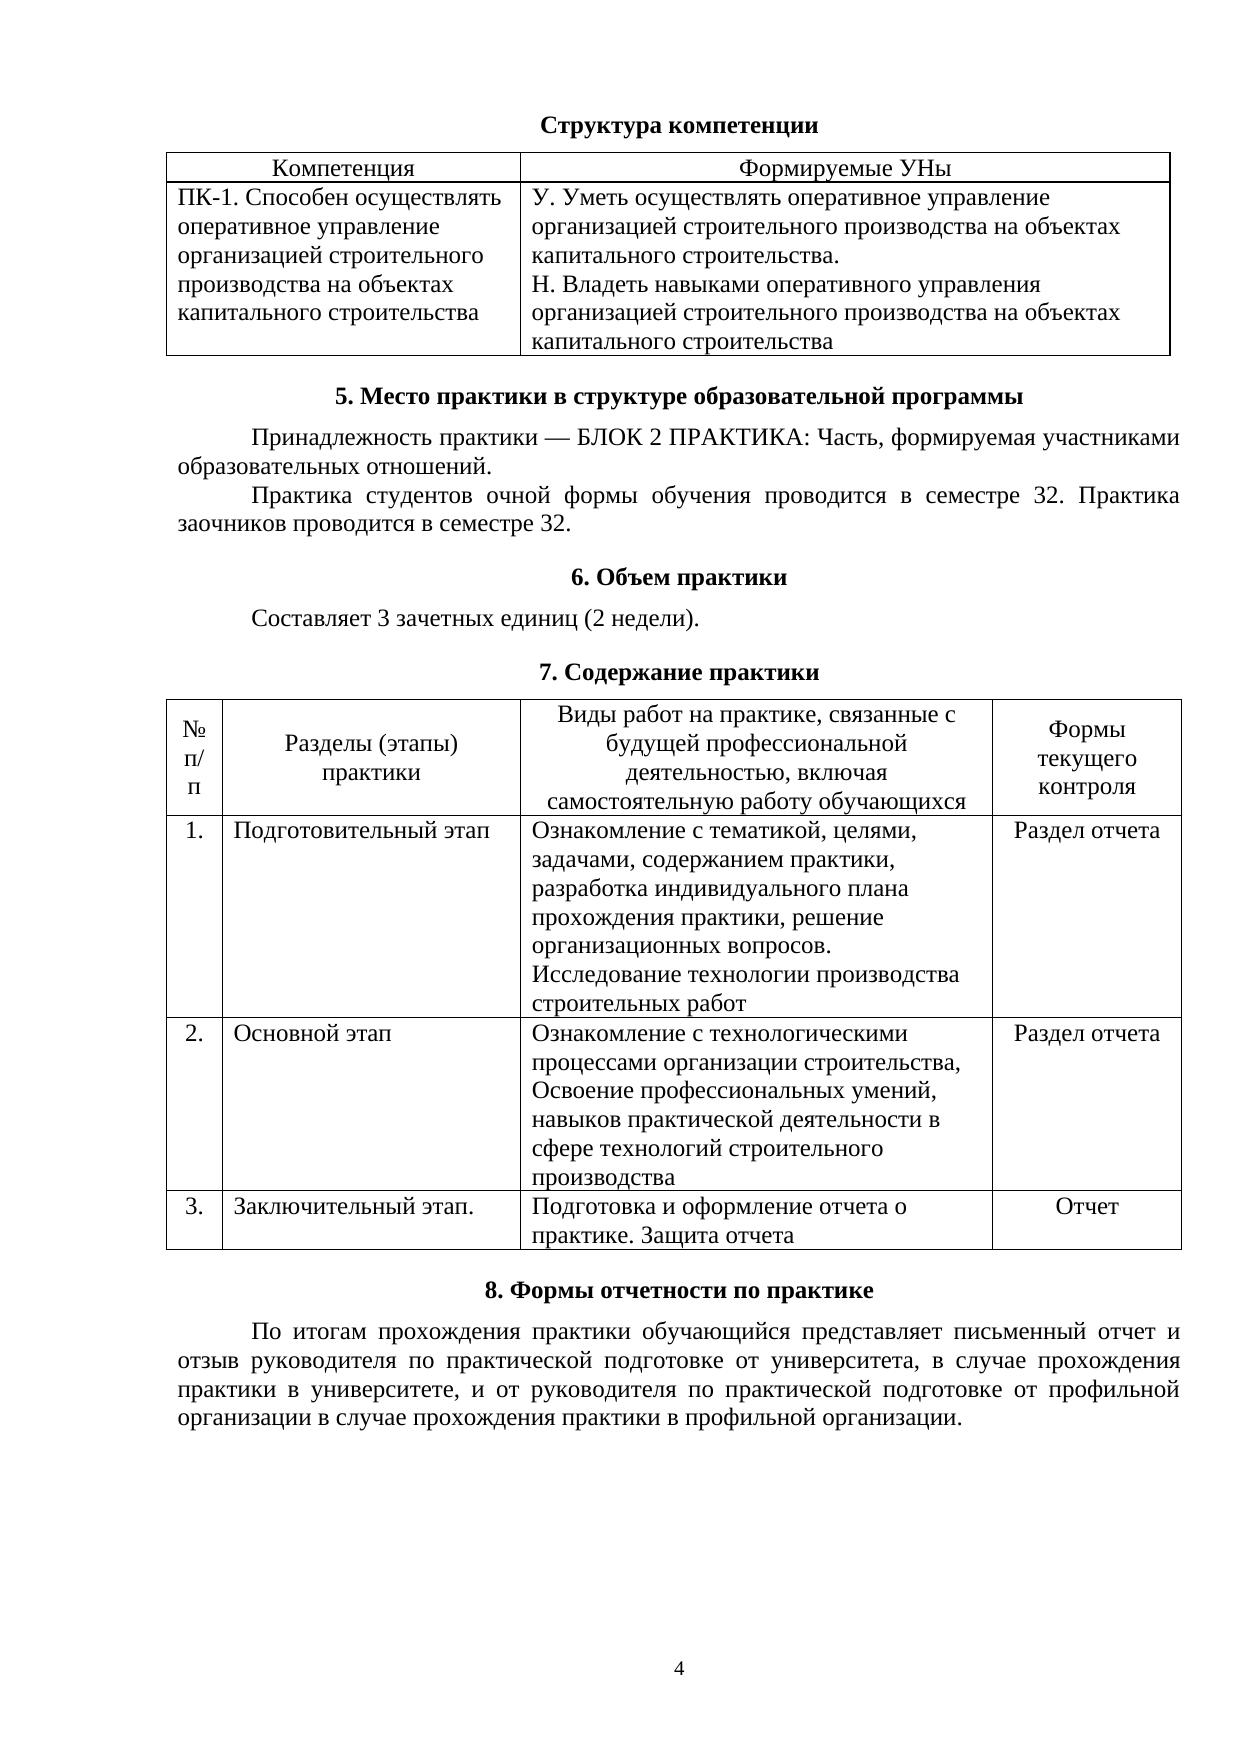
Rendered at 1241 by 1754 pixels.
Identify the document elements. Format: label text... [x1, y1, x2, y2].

text 7. Содержание практики [177, 657, 1181, 686]
table_cell Раздел отчета [993, 816, 1181, 1017]
table_cell Заключительный этап. [223, 1191, 520, 1249]
table_cell Основной этап [223, 1018, 520, 1190]
table_header № п/п [167, 700, 222, 814]
table_cell Ознакомление с технологическими процессами организации строительства, Освоение профессиональных умений, навыков практической деятельности в сфере технологий строительного производства [521, 1018, 992, 1190]
table_header Компетенция [167, 153, 520, 181]
table_cell У. Уметь осуществлять оперативное управление организацией строительного производства на объектах капитального строительства. Н. Владеть навыками оперативного управления организацией строительного производства на объектах капитального строительства [521, 183, 1169, 355]
table_cell Ознакомление с тематикой, целями, задачами, содержанием практики, разработка индивидуального плана прохождения практики, решение организационных вопросов. Исследование технологии производства строительных работ [521, 816, 992, 1017]
text 5. Место практики в структуре образовательной программы [177, 381, 1181, 410]
table_header Формируемые УНы [521, 153, 1169, 181]
table_cell Подготовка и оформление отчета о практике. Защита отчета [521, 1191, 992, 1249]
text Структура компетенции [177, 110, 1181, 139]
text Составляет 3 зачетных единиц (2 недели). [177, 603, 1181, 632]
table_header Виды работ на практике, связанные с будущей профессиональной деятельностью, включая самостоятельную работу обучающихся [521, 700, 992, 814]
table_cell 1. [167, 816, 222, 1017]
table_cell Подготовительный этап [223, 816, 520, 1017]
text Практика студентов очной формы обучения проводится в семестре 32. Практика заочников проводится в семестре 32. [177, 480, 1181, 537]
table_cell Раздел отчета [993, 1018, 1181, 1190]
text 8. Формы отчетности по практике [177, 1275, 1181, 1304]
table_cell Отчет [993, 1191, 1181, 1249]
table_cell 2. [167, 1018, 222, 1190]
table_header Формы текущего контроля [993, 700, 1181, 814]
table_cell ПК-1. Способен осуществлять оперативное управление организацией строительного производства на объектах капитального строительства [167, 183, 520, 355]
text По итогам прохождения практики обучающийся представляет письменный отчет и отзыв руководителя по практической подготовке от университета, в случае прохождения практики в университете, и от руководителя по практической подготовке от профильной организации в случае прохождения практики в профильной организации. [177, 1316, 1181, 1431]
table_cell 3. [167, 1191, 222, 1249]
text 6. Объем практики [177, 562, 1181, 591]
text Принадлежность практики — БЛОК 2 ПРАКТИКА: Часть, формируемая участниками образовательных отношений. [177, 422, 1181, 480]
table_header Разделы (этапы) практики [223, 700, 520, 814]
